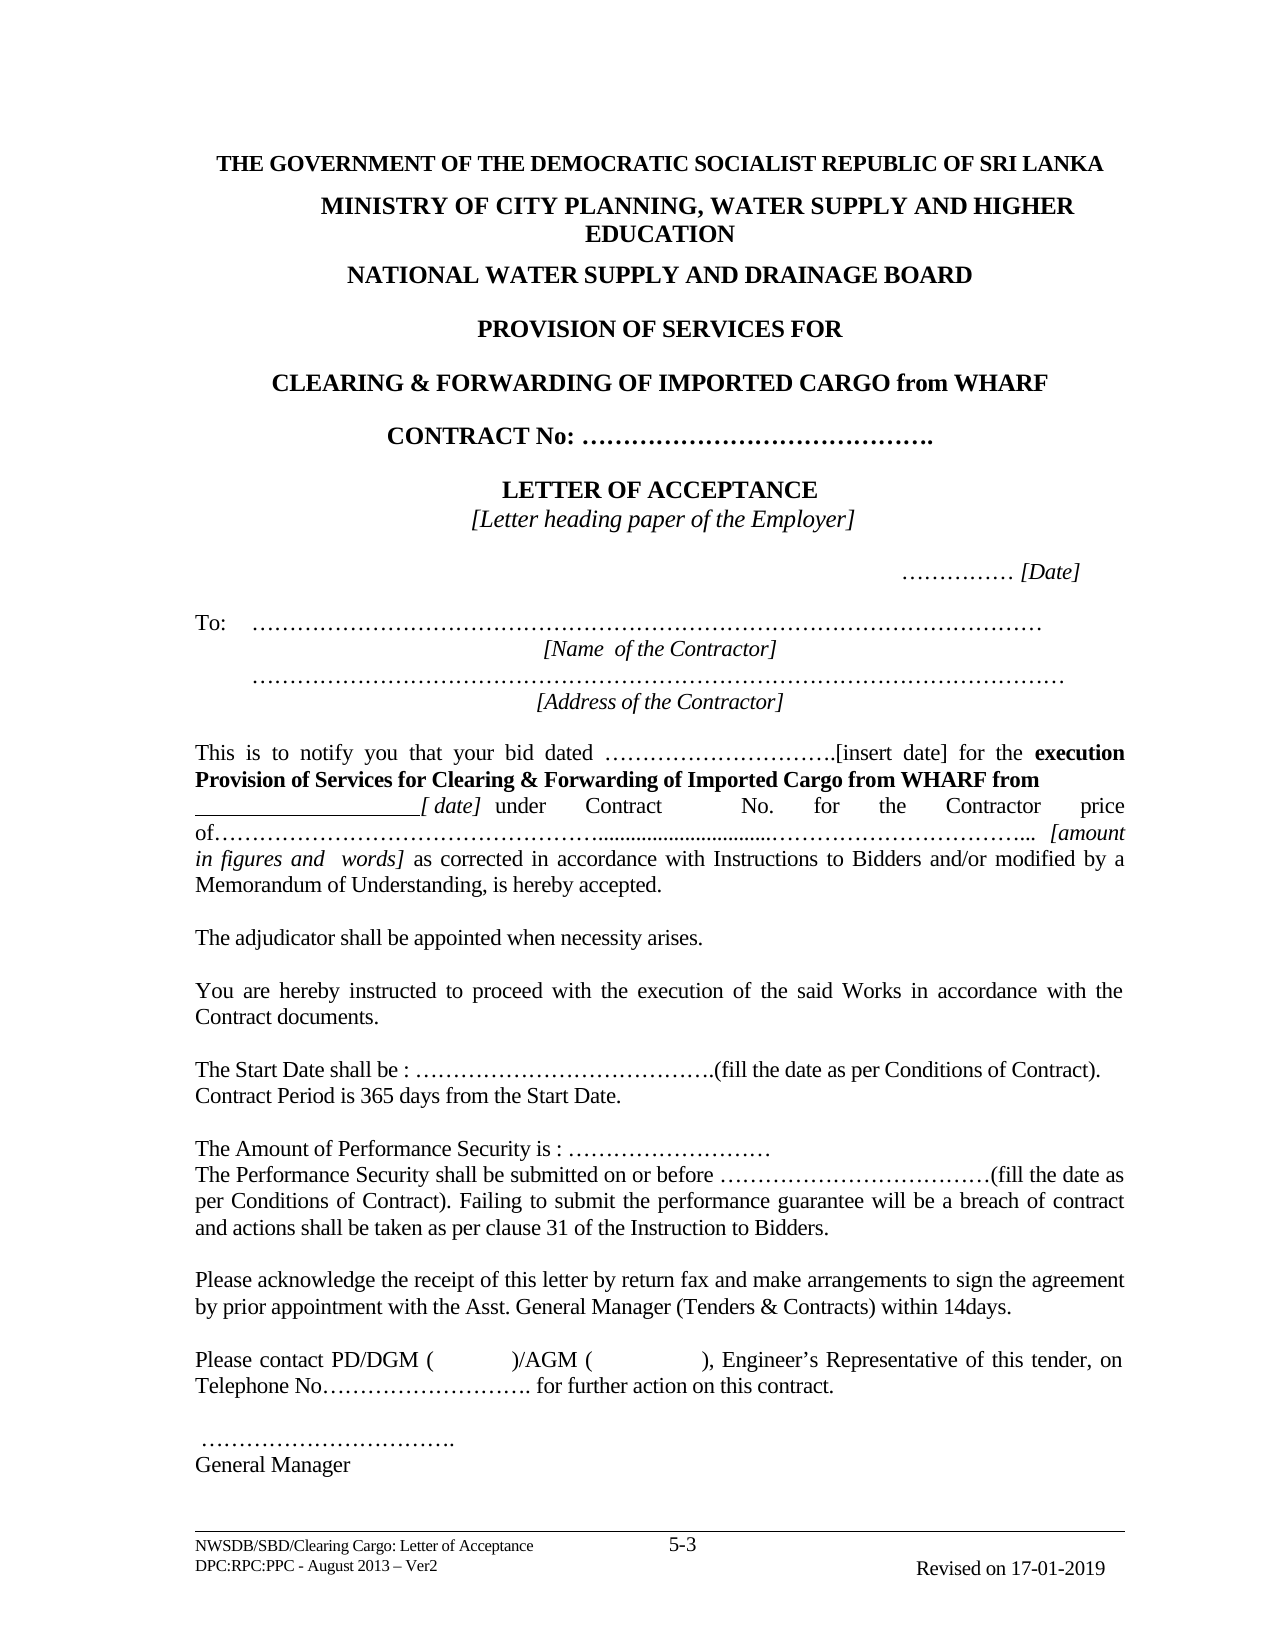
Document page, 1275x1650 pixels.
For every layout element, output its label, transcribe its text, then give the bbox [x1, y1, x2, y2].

text Please contact PD/DGM ( )/AGM ( ), Engineer’s Representative of this tender, on Telephone No………………………. for further action on this contract. [195, 1346, 1125, 1398]
text [Address of the Contractor] [195, 688, 1125, 714]
text [Name of the Contractor] [195, 635, 1125, 662]
text LETTER OF ACCEPTANCE [195, 475, 1125, 504]
text General Manager [195, 1451, 1125, 1477]
text To: …………………………………………………………………………………………… [195, 609, 1125, 635]
text ……………………………………………………………………………………………… [195, 662, 1125, 688]
subtitle THE GOVERNMENT OF THE DEMOCRATIC SOCIALIST REPUBLIC OF SRI LANKA [195, 150, 1125, 176]
text [Letter heading paper of the Employer] [195, 504, 1125, 533]
subtitle NATIONAL WATER SUPPLY AND DRAINAGE BOARD [195, 260, 1125, 289]
text You are hereby instructed to proceed with the execution of the said Works in accordance with the Contract documents. [195, 977, 1125, 1029]
text The Start Date shall be : ………………………………….(fill the date as per Conditions of Contract). [195, 1056, 1125, 1082]
text CONTRACT No: ……………………………………. [195, 421, 1125, 450]
text This is to notify you that your bid dated ………………………….[insert date] for the execution Provision of Services for Clearing & Forwarding of Imported Cargo from WHARF from [195, 739, 1125, 792]
text ……………………………. [195, 1425, 1125, 1451]
text …………… [Date] [195, 558, 1125, 584]
text [ date] under Contract No. for the Contractor price of……………………………………………................................……………………………... [amount in figures and words] as corrected in accordance with Instructions to Bidders and/or modified by a Memorandum of Understanding, is hereby accepted. [195, 792, 1125, 898]
text Contract Period is 365 days from the Start Date. [195, 1082, 1125, 1108]
text MINISTRY OF CITY PLANNING, WATER SUPPLY AND HIGHER EDUCATION [195, 191, 1125, 248]
text PROVISION OF SERVICES FOR [195, 314, 1125, 343]
text Please acknowledge the receipt of this letter by return fax and make arrangements to sign the agreement by prior appointment with the Asst. General Manager (Tenders & Contracts) within 14days. [195, 1267, 1125, 1319]
text The adjudicator shall be appointed when necessity arises. [195, 924, 1125, 950]
text The Performance Security shall be submitted on or before ………………………………(fill the date as per Conditions of Contract). Failing to submit the performance guarantee will be a breach of contract and actions shall be taken as per clause 31 of the Instruction to Bidders. [195, 1161, 1125, 1240]
text CLEARING & FORWARDING OF IMPORTED CARGO from WHARF [195, 368, 1125, 396]
text The Amount of Performance Security is : ……………………… [195, 1135, 1125, 1161]
